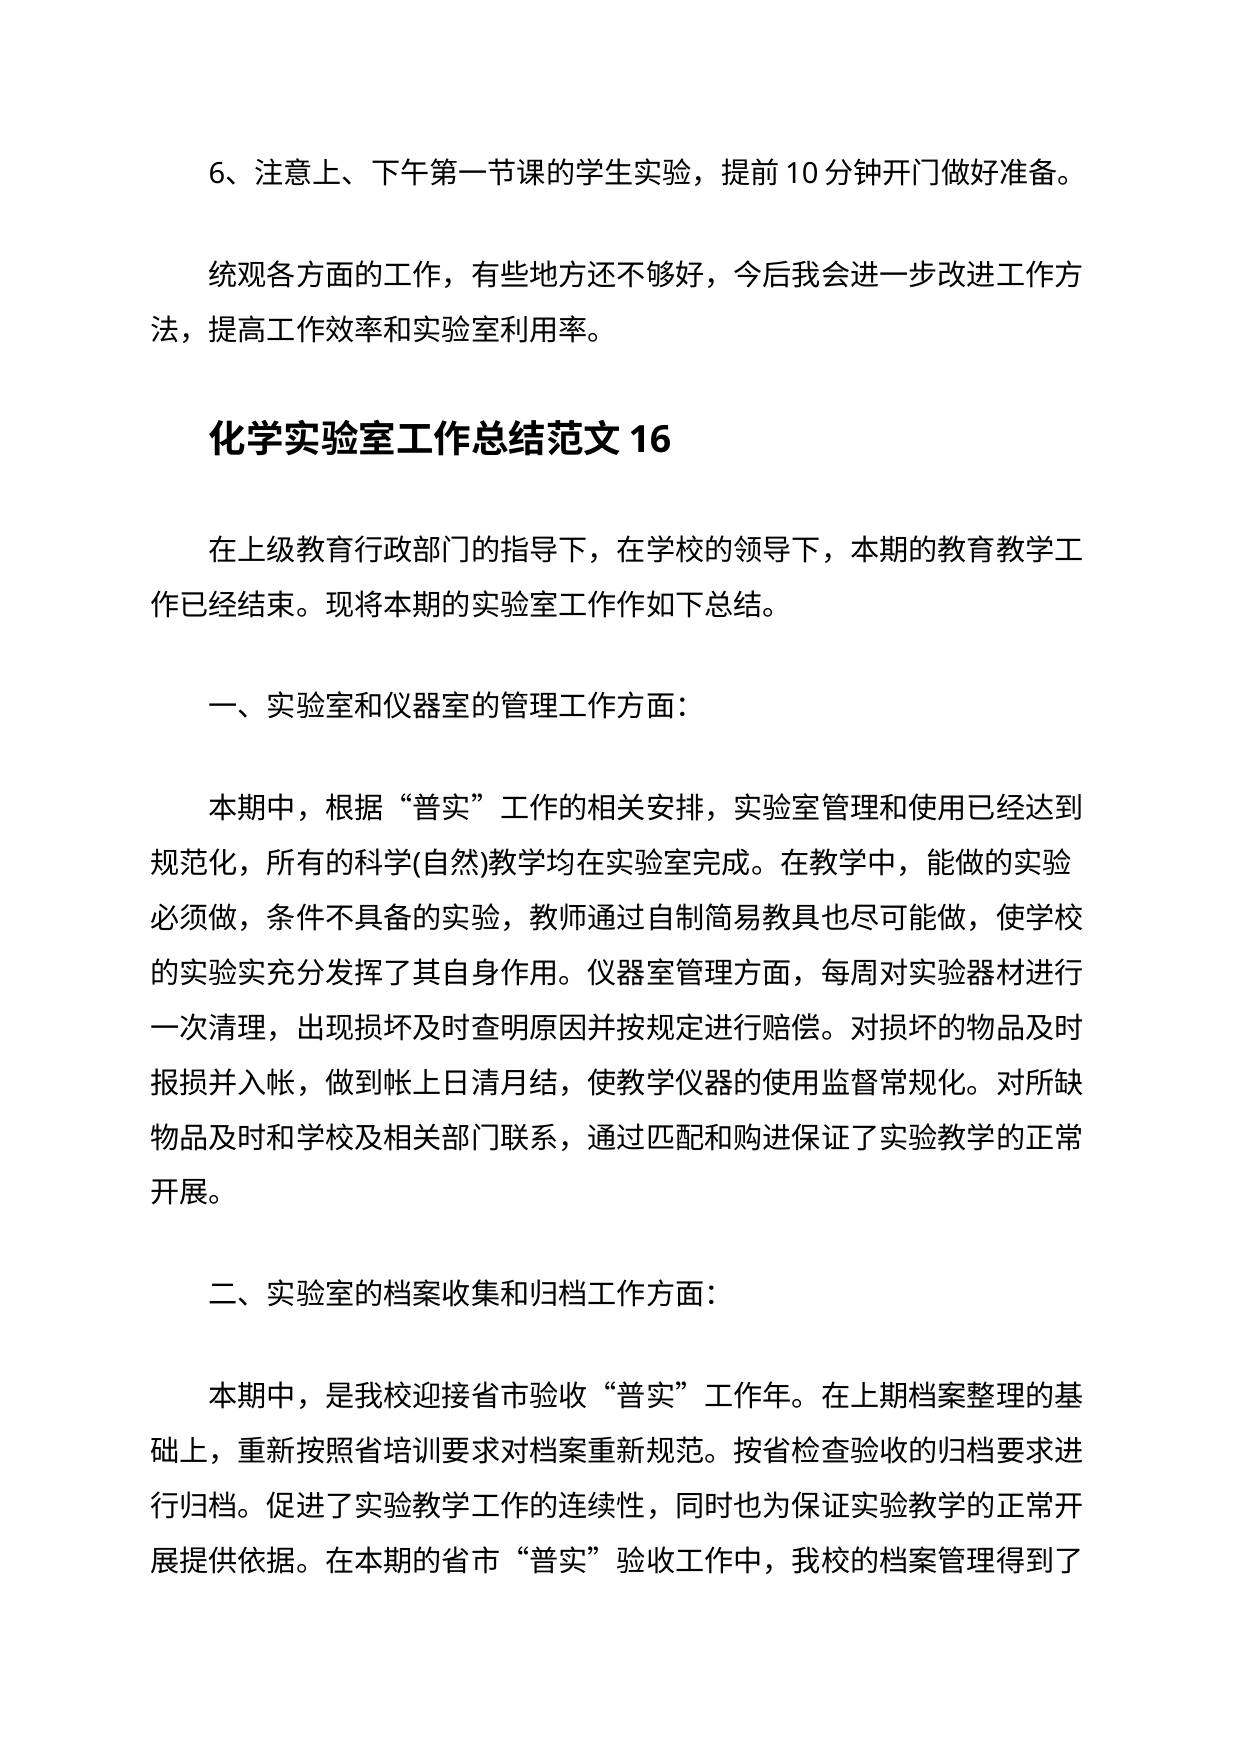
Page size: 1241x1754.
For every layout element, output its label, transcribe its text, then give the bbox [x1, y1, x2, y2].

text 二、实验室的档案收集和归档工作方面： [150, 1271, 1090, 1313]
text 统观各方面的工作，有些地方还不够好，今后我会进一步改进工作方法，提高工作效率和实验室利用率。 [150, 252, 1090, 349]
text 6、注意上、下午第一节课的学生实验，提前10分钟开门做好准备。 [150, 150, 1090, 192]
text 化学实验室工作总结范文16 [150, 409, 1090, 463]
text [150, 1373, 1090, 1579]
text 一、实验室和仪器室的管理工作方面： [150, 683, 1090, 725]
text 本期中，根据“普实”工作的相关安排，实验室管理和使用已经达到规范化，所有的科学(自然)教学均在实验室完成。在教学中，能做的实验必须做，条件不具备的实验，教师通过自制简易教具也尽可能做，使学校的实验实充分发挥了其自身作用。仪器室管理方面，每周对实验器材进行一次清理，出现损坏及时查明原因并按规定进行赔偿。对损坏的物品及时报损并入帐，做到帐上日清月结，使教学仪器的使用监督常规化。对所缺物品及时和学校及相关部门联系，通过匹配和购进保证了实验教学的正常开展。 [150, 785, 1090, 1211]
text 在上级教育行政部门的指导下，在学校的领导下，本期的教育教学工作已经结束。现将本期的实验室工作作如下总结。 [150, 526, 1090, 623]
